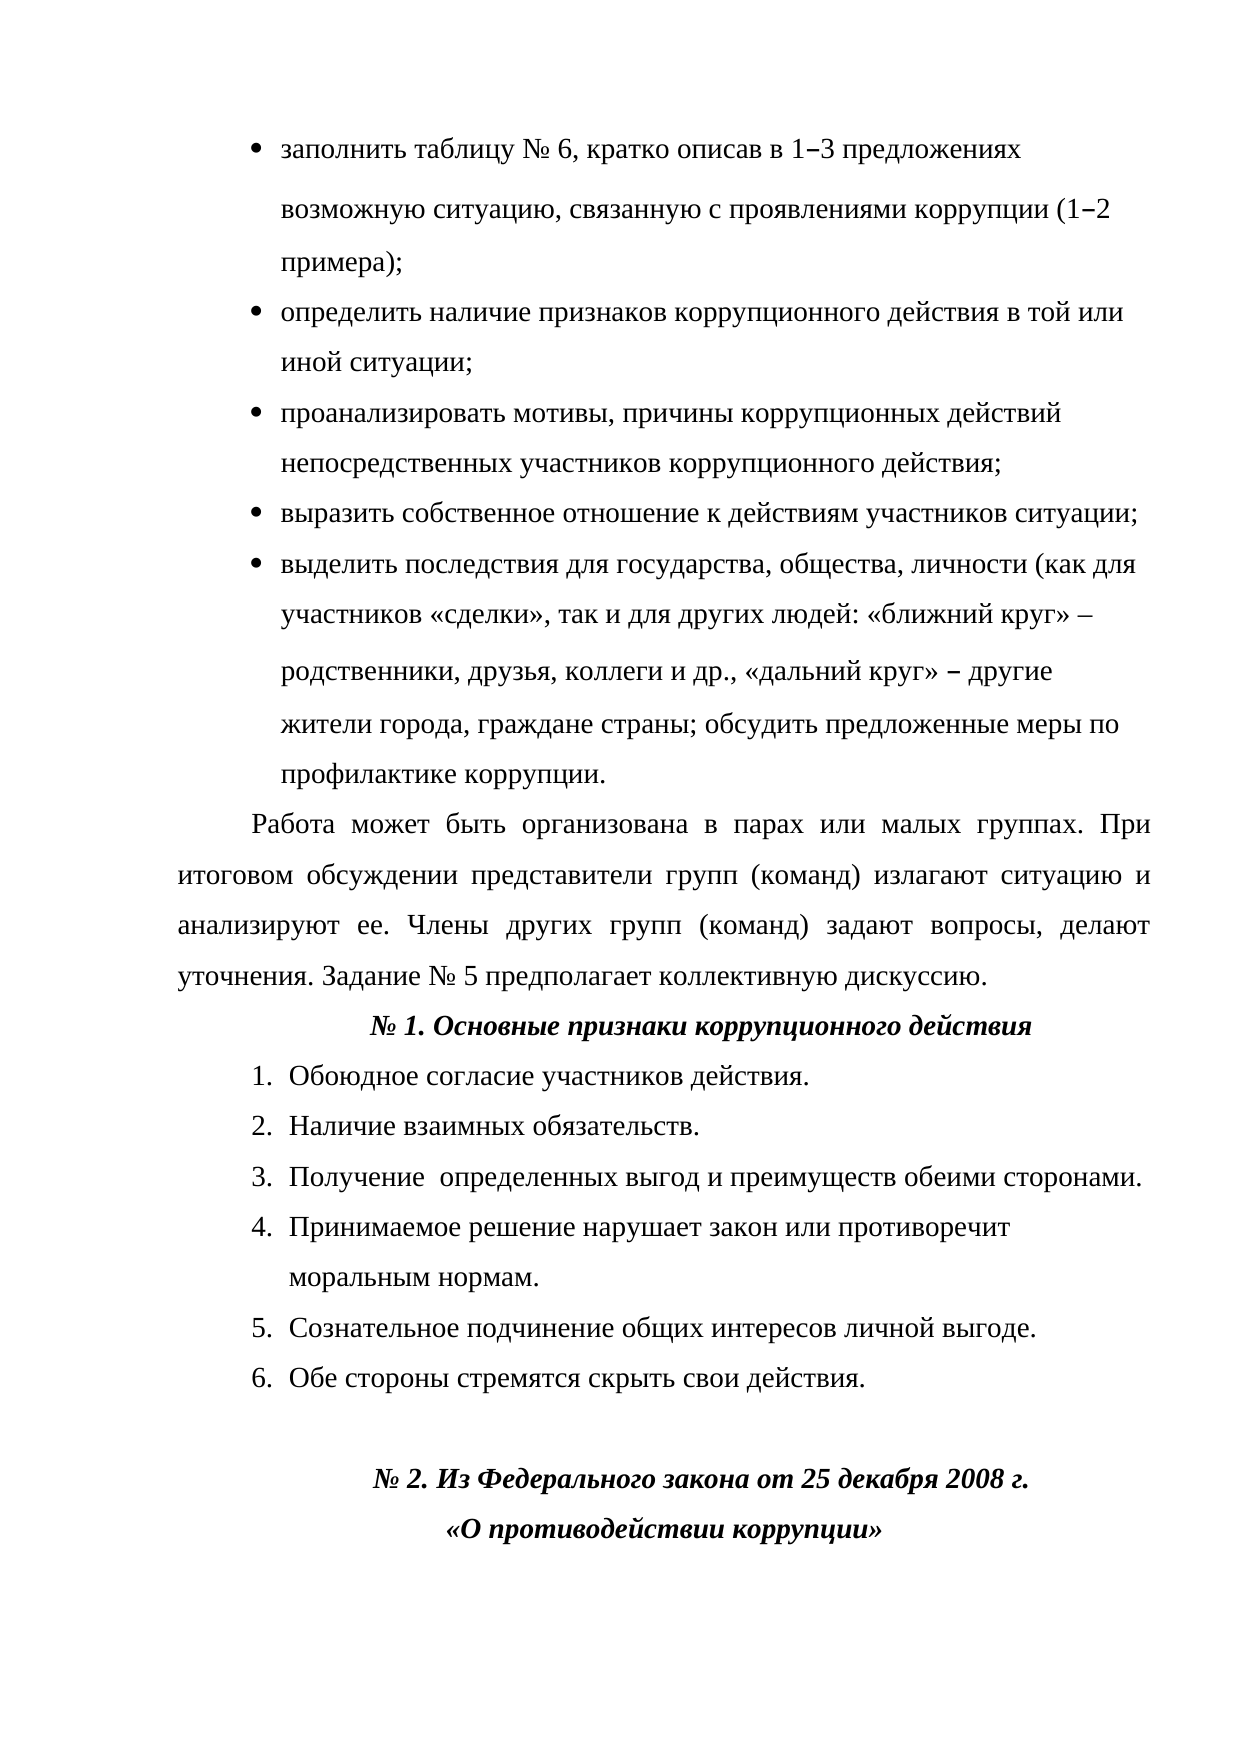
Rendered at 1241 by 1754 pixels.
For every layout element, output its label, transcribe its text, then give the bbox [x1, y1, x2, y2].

list выделить последствия для государства, общества, личности (как для участников «сделки», так и для других людей: «ближний круг» – родственники, друзья, коллеги и др., «дальний круг» – другие жители города, граждане страны; обсудить предложенные меры по профилактике коррупции. [251, 546, 1152, 790]
list Обе стороны стремятся скрыть свои действия. [251, 1360, 1152, 1394]
list Сознательное подчинение общих интересов личной выгоде. [251, 1310, 1152, 1343]
list Получение определенных выгод и преимуществ обеими сторонами. [251, 1159, 1152, 1192]
text «О противодействии коррупции» [177, 1511, 1152, 1544]
list Принимаемое решение нарушает закон или противоречит моральным нормам. [251, 1209, 1152, 1293]
text № 2. Из Федерального закона от 25 декабря 2008 г. [177, 1461, 1152, 1494]
list Обоюдное согласие участников действия. [251, 1058, 1152, 1092]
list заполнить таблицу № 6, кратко описав в 1–3 предложениях возможную ситуацию, связанную с проявлениями коррупции (1–2 примера); [251, 128, 1152, 277]
text Работа может быть организована в парах или малых группах. При итоговом обсуждении представители групп (команд) излагают ситуацию и анализируют ее. Члены других групп (команд) задают вопросы, делают уточнения. Задание № 5 предполагает коллективную дискуссию. [177, 807, 1152, 991]
list определить наличие признаков коррупционного действия в той или иной ситуации; [251, 294, 1152, 378]
text № 1. Основные признаки коррупционного действия [177, 1008, 1152, 1041]
list выразить собственное отношение к действиям участников ситуации; [251, 495, 1152, 529]
list проанализировать мотивы, причины коррупционных действий непосредственных участников коррупционного действия; [251, 395, 1152, 479]
list Наличие взаимных обязательств. [251, 1108, 1152, 1142]
